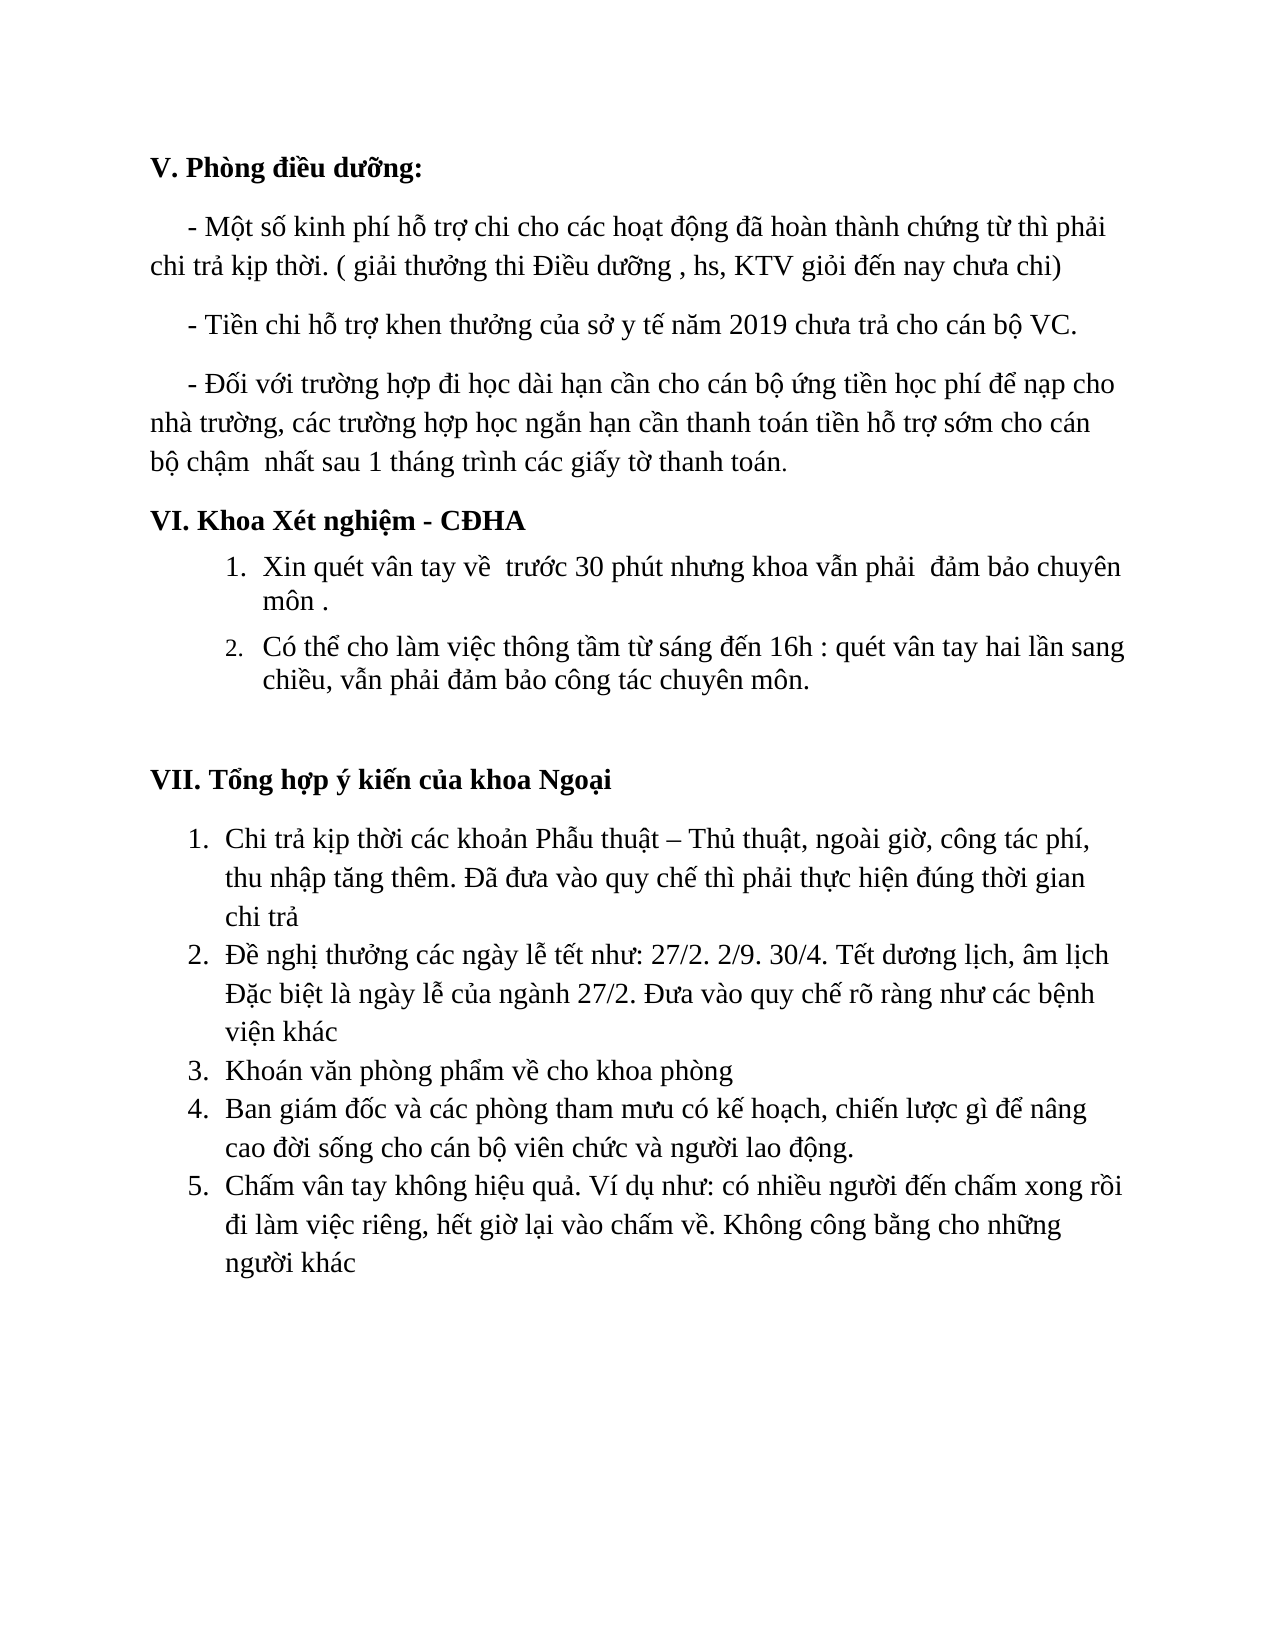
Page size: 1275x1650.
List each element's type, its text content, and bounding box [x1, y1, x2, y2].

list Chấm vân tay không hiệu quả. Ví dụ như: có nhiều người đến chấm xong rồi đi làm việc riêng, hết giờ lại vào chấm về. Không công bằng cho những người khác [187, 1168, 1125, 1279]
text V. Phòng điều dưỡng: [150, 150, 1125, 183]
text - Một số kinh phí hỗ trợ chi cho các hoạt động đã hoàn thành chứng từ thì phải chi trả kịp thời. ( giải thưởng thi Điều dưỡng , hs, KTV giỏi đến nay chưa chi) [150, 209, 1125, 281]
list Ban giám đốc và các phòng tham mưu có kế hoạch, chiến lược gì để nâng cao đời sống cho cán bộ viên chức và người lao động. [187, 1091, 1125, 1163]
list Chi trả kịp thời các khoản Phẫu thuật – Thủ thuật, ngoài giờ, công tác phí, thu nhập tăng thêm. Đã đưa vào quy chế thì phải thực hiện đúng thời gian chi trả [187, 822, 1125, 932]
text - Tiền chi hỗ trợ khen thưởng của sở y tế năm 2019 chưa trả cho cán bộ VC. [150, 307, 1125, 341]
text VII. Tổng hợp ý kiến của khoa Ngoại [150, 762, 1125, 796]
list Xin quét vân tay về trước 30 phút nhưng khoa vẫn phải đảm bảo chuyên môn . [225, 549, 1125, 616]
text VI. Khoa Xét nghiệm - CĐHA [150, 503, 1125, 537]
text - Đối với trường hợp đi học dài hạn cần cho cán bộ ứng tiền học phí để nạp cho nhà trường, các trường hợp học ngắn hạn cần thanh toán tiền hỗ trợ sớm cho cán bộ chậm nhất sau 1 tháng trình các giấy tờ thanh toán. [150, 367, 1125, 477]
list Đề nghị thưởng các ngày lễ tết như: 27/2. 2/9. 30/4. Tết dương lịch, âm lịch [187, 937, 1125, 971]
list Khoán văn phòng phẩm về cho khoa phòng [187, 1053, 1125, 1086]
list Đặc biệt là ngày lễ của ngành 27/2. Đưa vào quy chế rõ ràng như các bệnh viện khác [225, 976, 1125, 1048]
list Có thể cho làm việc thông tầm từ sáng đến 16h : quét vân tay hai lần sang chiều, vẫn phải đảm bảo công tác chuyên môn. [225, 629, 1125, 696]
